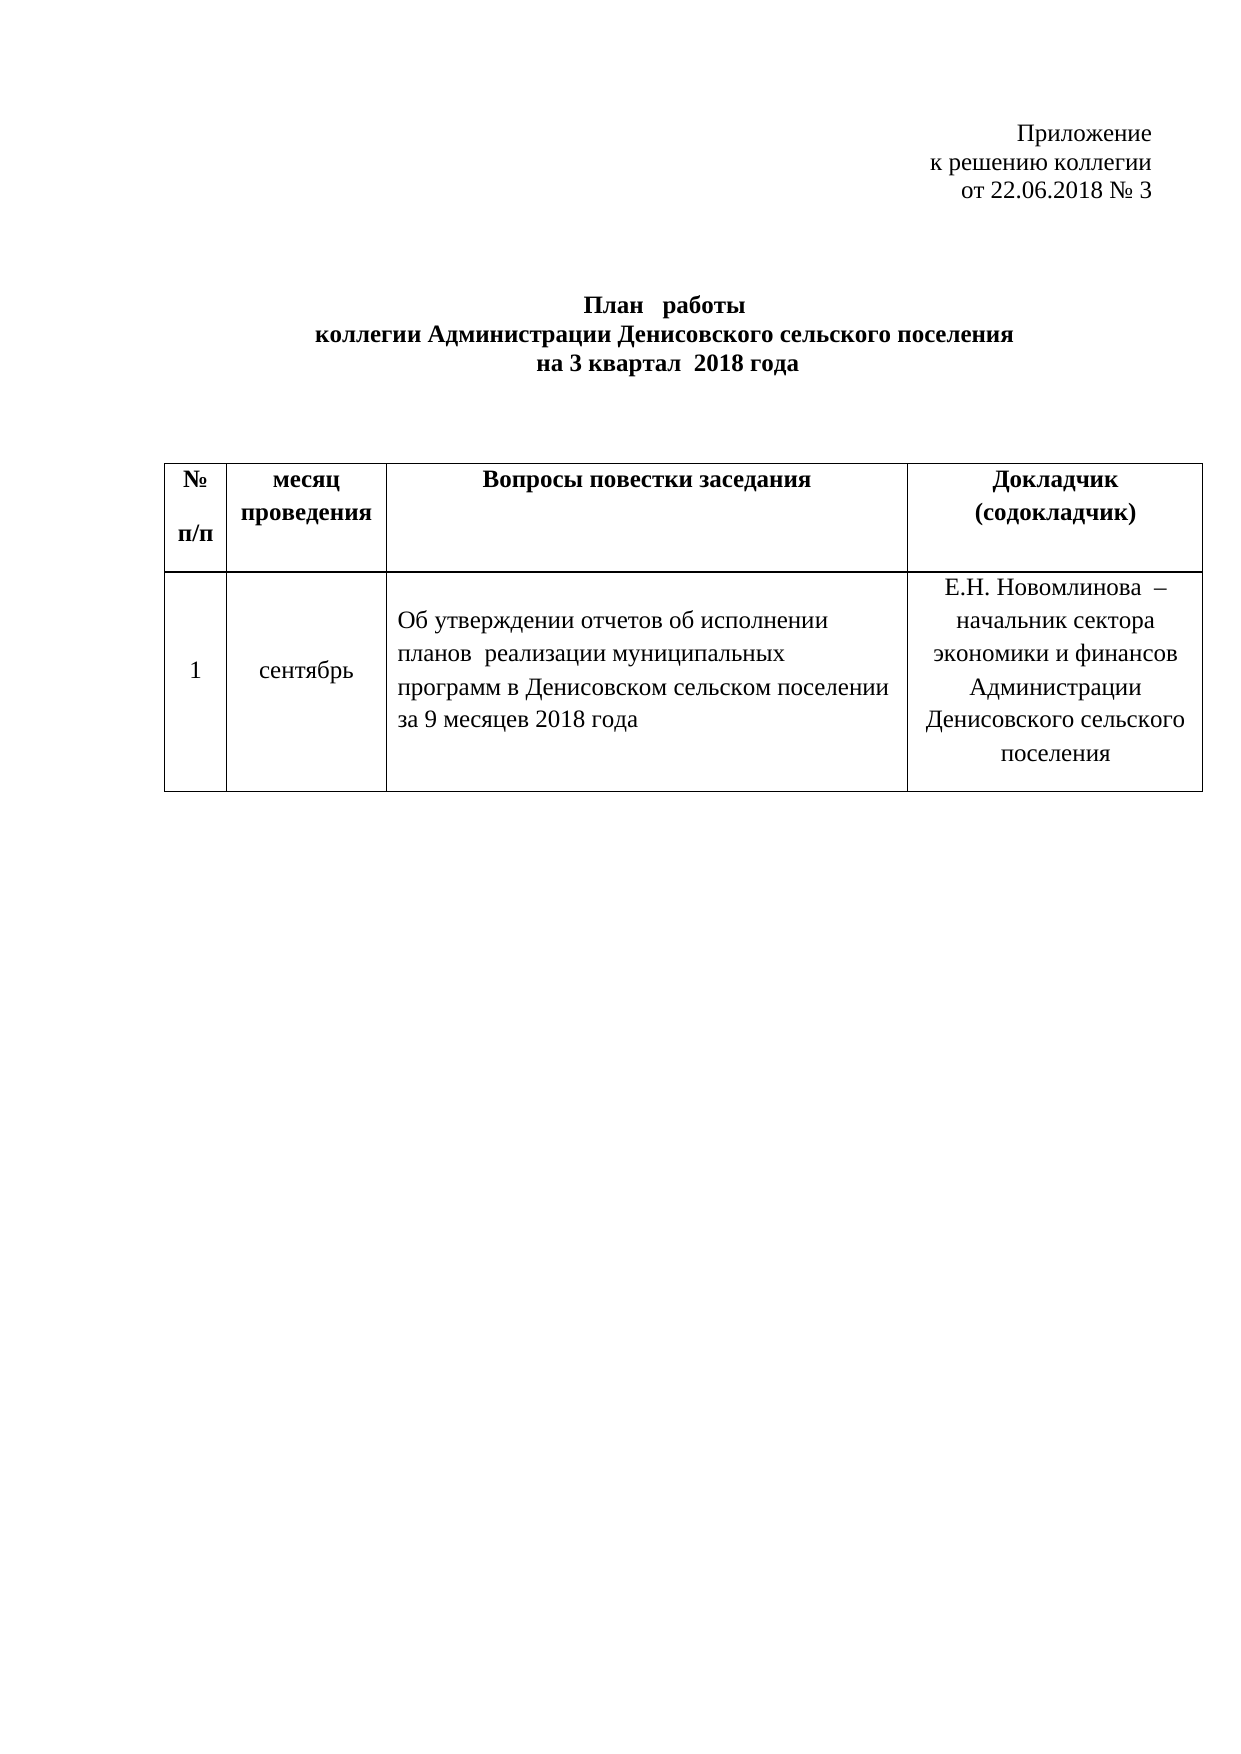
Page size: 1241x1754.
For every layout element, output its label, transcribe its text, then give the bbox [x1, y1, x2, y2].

text коллегии Администрации Денисовского сельского поселения [177, 319, 1152, 348]
text План работы [177, 291, 1152, 319]
table_header Докладчик (содокладчик) [908, 464, 1202, 571]
table_header № п/п [165, 464, 226, 571]
text от 22.06.2018 № 3 [207, 176, 1152, 204]
text на 3 квартал 2018 года [177, 348, 1152, 377]
text Приложение [207, 118, 1152, 147]
table_cell сентябрь [227, 573, 386, 791]
table_cell 1 [165, 573, 226, 791]
table_cell Е.Н. Новомлинова – начальник сектора экономики и финансов Администрации Денисовского сельского поселения [908, 573, 1202, 791]
table_cell Об утверждении отчетов об исполнении планов реализации муниципальных программ в Денисовском сельском поселении за 9 месяцев 2018 года [387, 573, 907, 791]
table_header Вопросы повестки заседания [387, 464, 907, 571]
table_header месяц проведения [227, 464, 386, 571]
text к решению коллегии [207, 147, 1152, 176]
